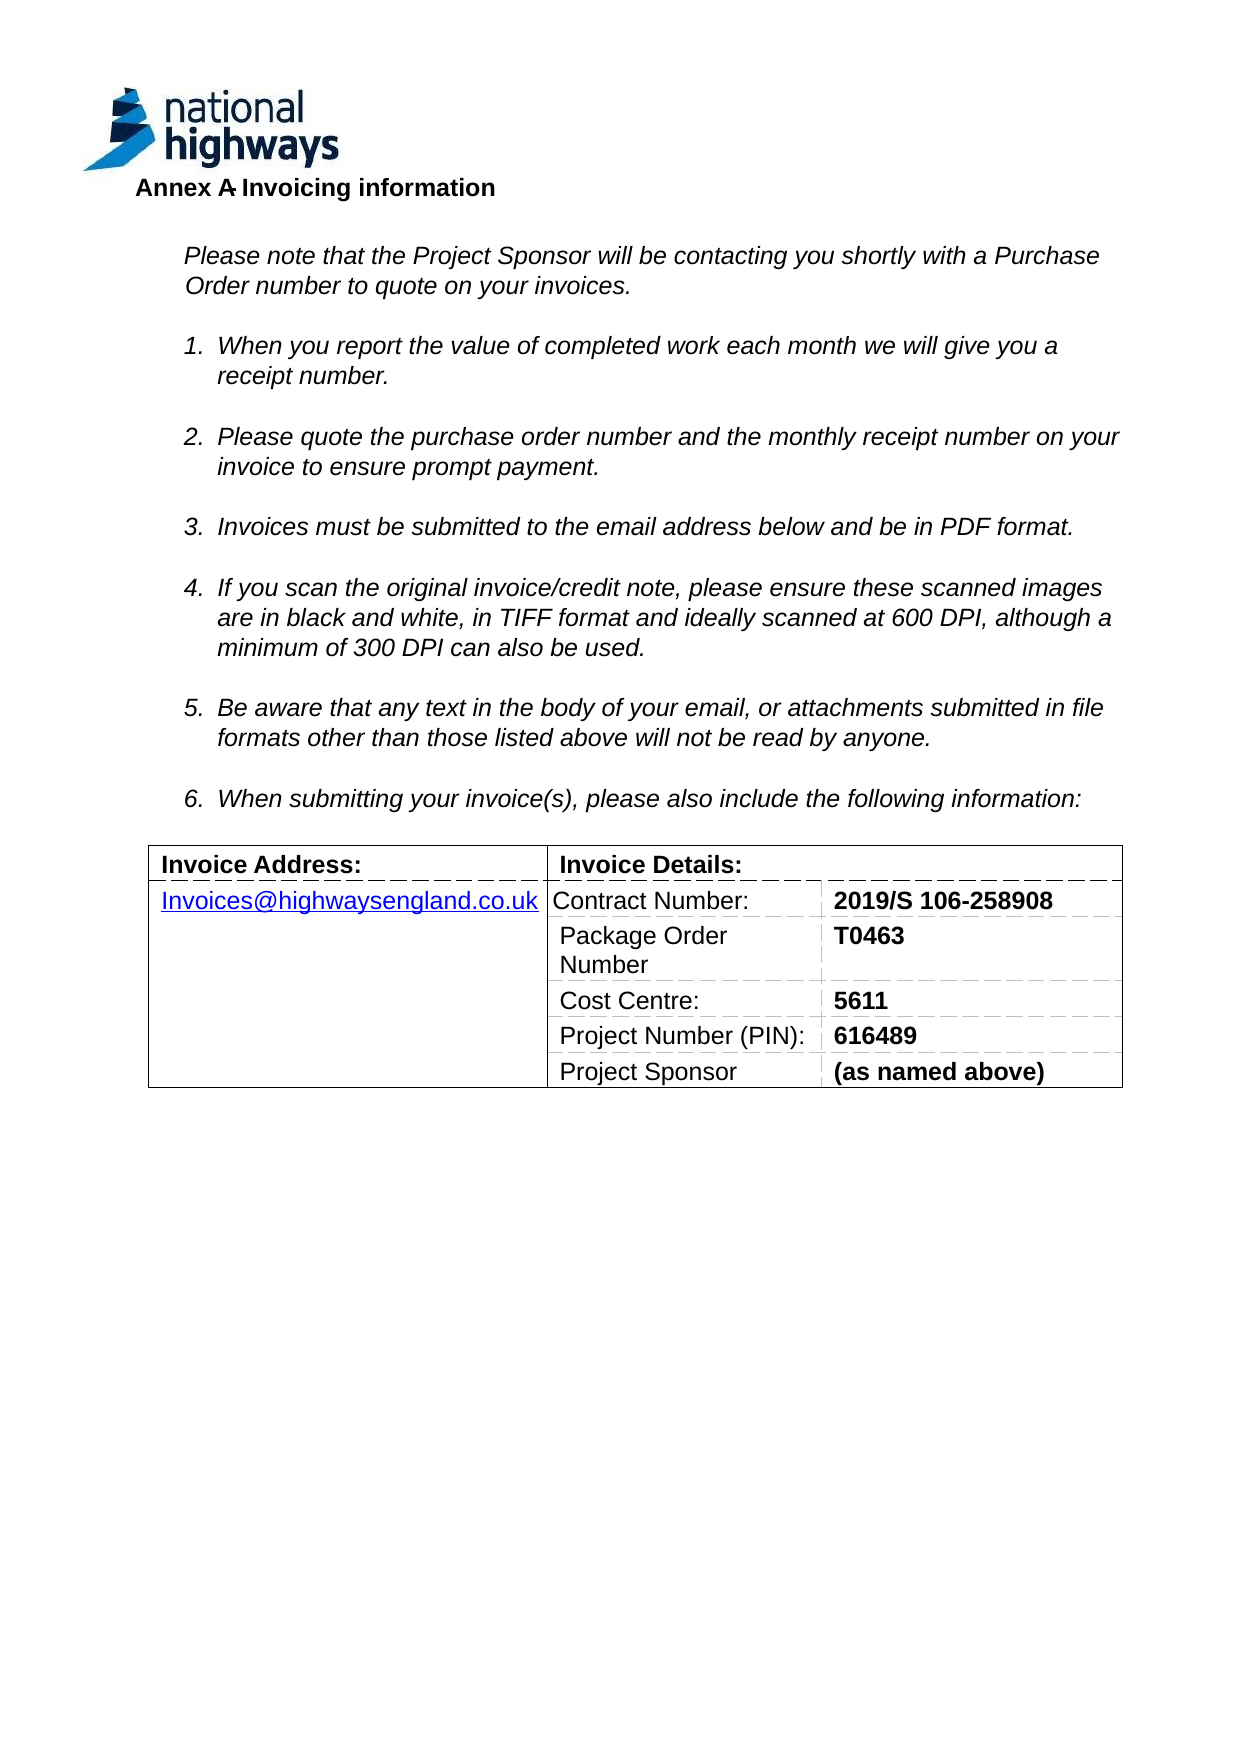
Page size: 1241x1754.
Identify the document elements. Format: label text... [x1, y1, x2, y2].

table_header [822, 846, 1122, 880]
list Please quote the purchase order number and the monthly receipt number on your invoice to ensure prompt payment. [184, 422, 1128, 480]
table_cell 2019/S 106-258908 [822, 880, 1122, 916]
list If you scan the original invoice/credit note, please ensure these scanned images are in black and white, in TIFF format and ideally scanned at 600 DPI, although a minimum of 300 DPI can also be used. [184, 573, 1128, 661]
text Please note that the Project Sponsor will be contacting you shortly with a Purchase Order number to quote on your invoices. [184, 241, 1128, 299]
table_cell Invoices@highwaysengland.co.uk [149, 880, 547, 1087]
list When you report the value of completed work each month we will give you a receipt number. [184, 331, 1128, 390]
table_cell Project Number (PIN): [548, 1016, 822, 1052]
table_cell 616489 [822, 1016, 1122, 1052]
table_cell Project Sponsor [548, 1052, 822, 1087]
table_header Invoice Address: [149, 846, 547, 880]
table_cell (as named above) [822, 1052, 1122, 1087]
table_cell Cost Centre: [548, 980, 822, 1016]
list Invoices must be submitted to the email address below and be in PDF format. [184, 512, 1128, 541]
picture [54, 55, 364, 202]
table_header Invoice Details: [548, 846, 822, 880]
table_cell Package Order Number [548, 916, 822, 980]
list When submitting your invoice(s), please also include the following information: [184, 784, 1128, 813]
table_cell T0463 [822, 916, 1122, 980]
table_cell Contract Number: [548, 880, 822, 916]
table_cell 5611 [822, 980, 1122, 1016]
list Be aware that any text in the body of your email, or attachments submitted in file formats other than those listed above will not be read by anyone. [184, 693, 1128, 752]
